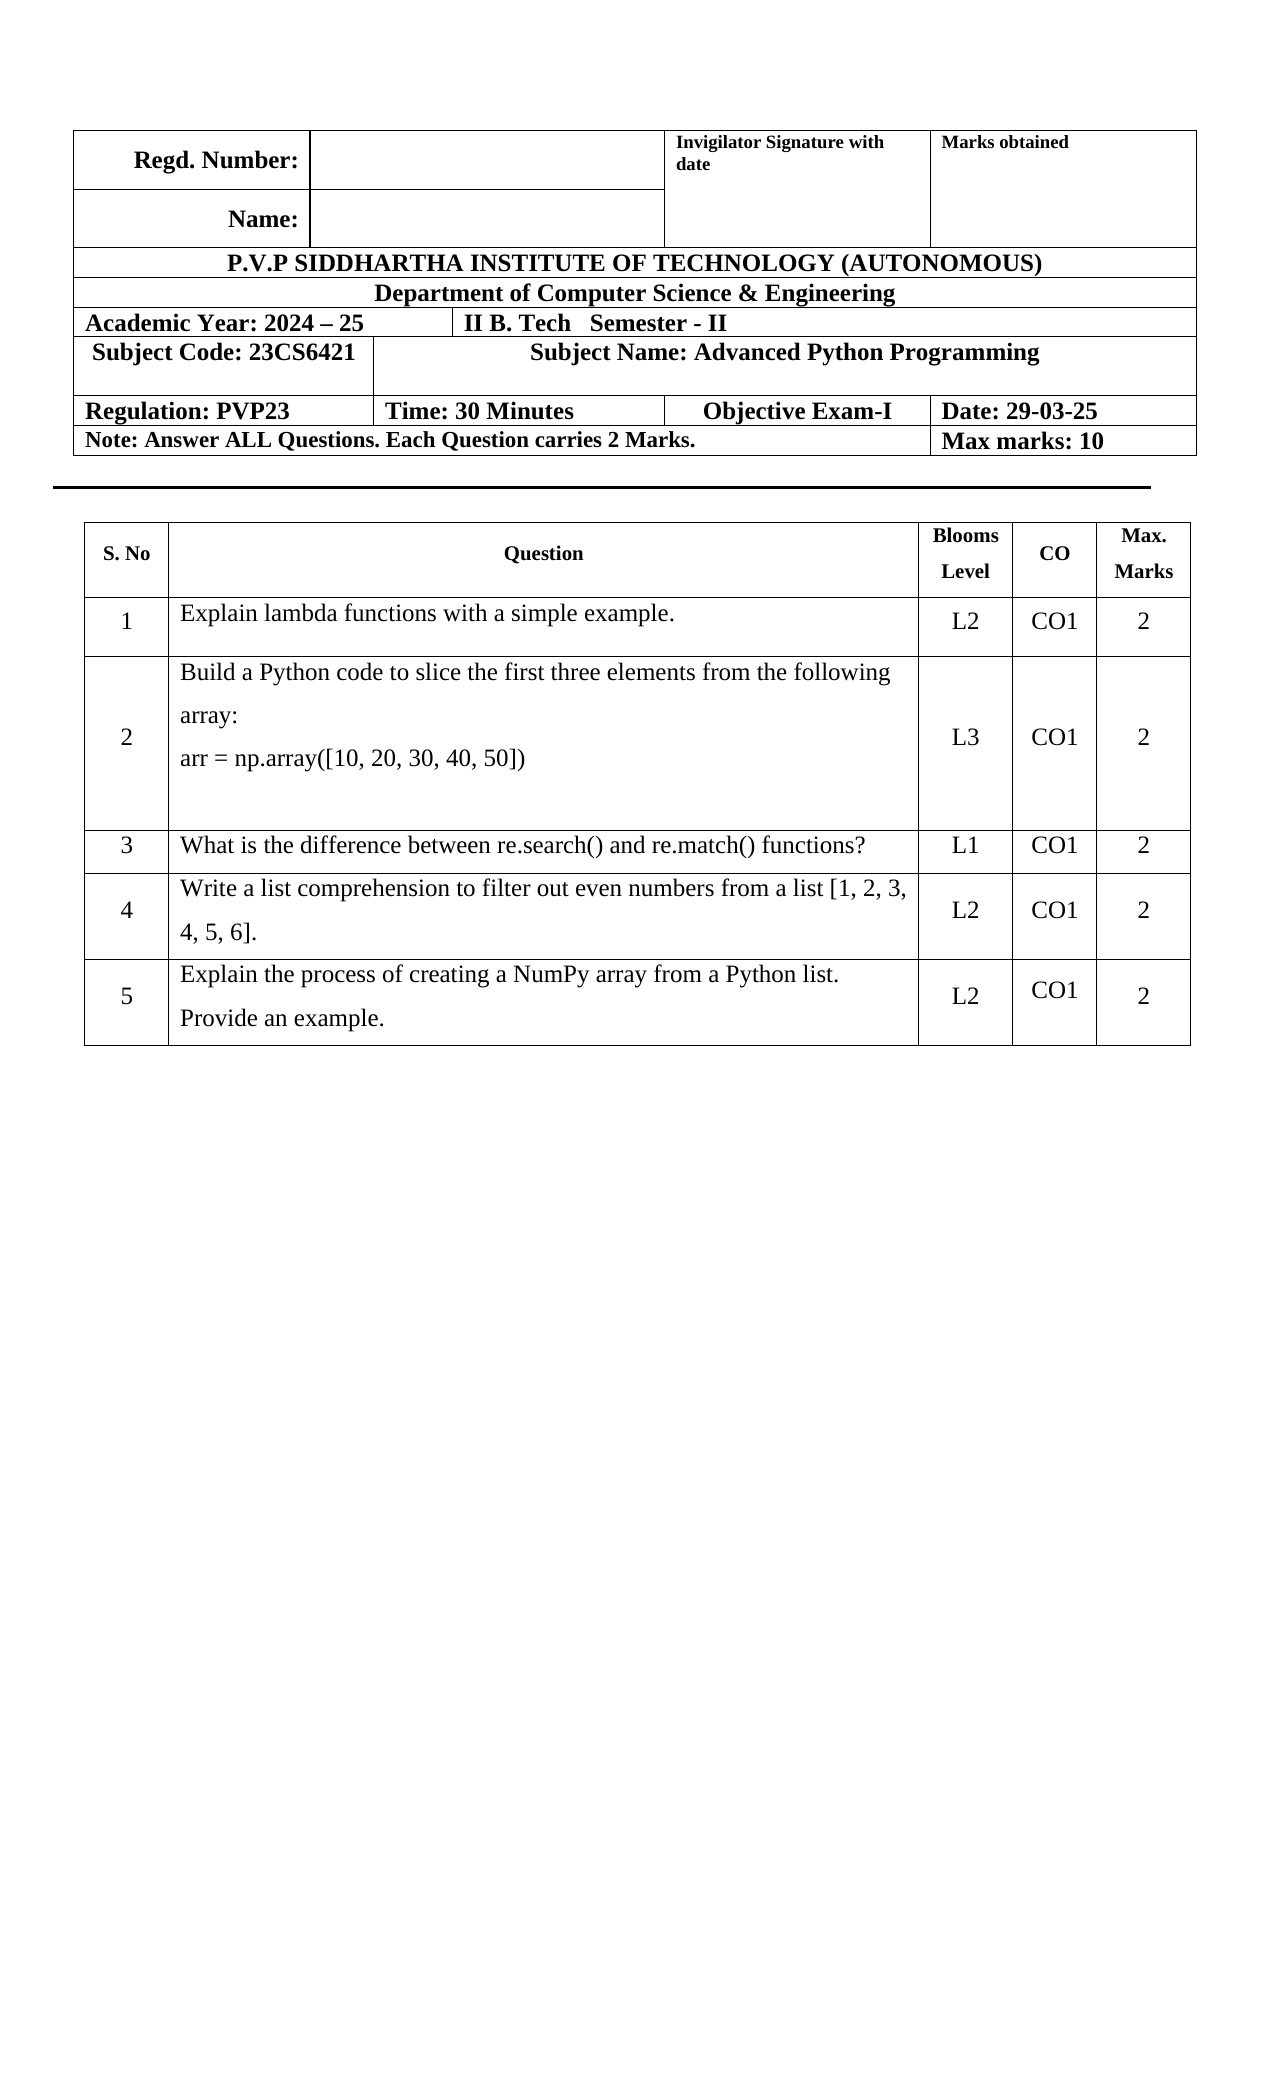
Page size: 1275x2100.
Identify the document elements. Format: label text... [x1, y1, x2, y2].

table_cell Max marks: 10 [931, 426, 1196, 454]
table_cell [311, 190, 664, 247]
table_cell Academic Year: 2024 – 25 [74, 308, 452, 336]
table_cell Subject Name: Advanced Python Programming [374, 337, 1196, 395]
table_cell 4 [85, 874, 168, 958]
table_cell CO1 [1013, 657, 1096, 829]
table_cell Write a list comprehension to filter out even numbers from a list [1, 2, 3, 4, 5, 6]. [169, 874, 918, 958]
table_cell 1 [85, 598, 168, 656]
table_cell Subject Code: 23CS6421 [74, 337, 373, 395]
table_cell Objective Exam-I [665, 396, 930, 425]
table_cell CO1 [1013, 874, 1096, 958]
table_cell 3 [85, 831, 168, 872]
table_cell Explain the process of creating a NumPy array from a Python list. Provide an example. [169, 960, 918, 1044]
table_cell 2 [1097, 831, 1190, 872]
table_cell CO1 [1013, 598, 1096, 656]
table_cell 2 [1097, 657, 1190, 829]
table_cell CO1 [1013, 960, 1096, 1044]
table_cell Regulation: PVP23 [74, 396, 373, 425]
table_cell Department of Computer Science & Engineering [74, 278, 1196, 307]
table_cell P.V.P SIDDHARTHA INSTITUTE OF TECHNOLOGY (AUTONOMOUS) [74, 248, 1196, 277]
table_cell L2 [919, 598, 1012, 656]
table_cell What is the difference between re.search() and re.match() functions? [169, 831, 918, 872]
table_header Question [169, 523, 918, 597]
table_cell Explain lambda functions with a simple example. [169, 598, 918, 656]
table_cell Time: 30 Minutes [374, 396, 664, 425]
table_header Blooms Level [919, 523, 1012, 597]
table_cell 2 [1097, 598, 1190, 656]
table_cell L2 [919, 874, 1012, 958]
table_header Max. Marks [1097, 523, 1190, 597]
table_header S. No [85, 523, 168, 597]
table_header CO [1013, 523, 1096, 597]
table_cell II B. Tech Semester - II [453, 308, 1196, 336]
table_cell Name: [74, 190, 309, 247]
table_cell Build a Python code to slice the first three elements from the following array: arr = np.array([10, 20, 30, 40, 50]) [169, 657, 918, 829]
table_cell Date: 29-03-25 [931, 396, 1196, 425]
table_cell L2 [919, 960, 1012, 1044]
table_header [311, 131, 664, 188]
table_cell CO1 [1013, 831, 1096, 872]
table_header Marks obtained [931, 131, 1196, 247]
table_cell 2 [85, 657, 168, 829]
table_cell 2 [1097, 874, 1190, 958]
table_cell Note: Answer ALL Questions. Each Question carries 2 Marks. [74, 426, 930, 454]
table_cell 2 [1097, 960, 1190, 1044]
table_cell 5 [85, 960, 168, 1044]
table_header Regd. Number: [74, 131, 309, 188]
table_header Invigilator Signature with date [665, 131, 930, 247]
table_cell L3 [919, 657, 1012, 829]
table_cell L1 [919, 831, 1012, 872]
